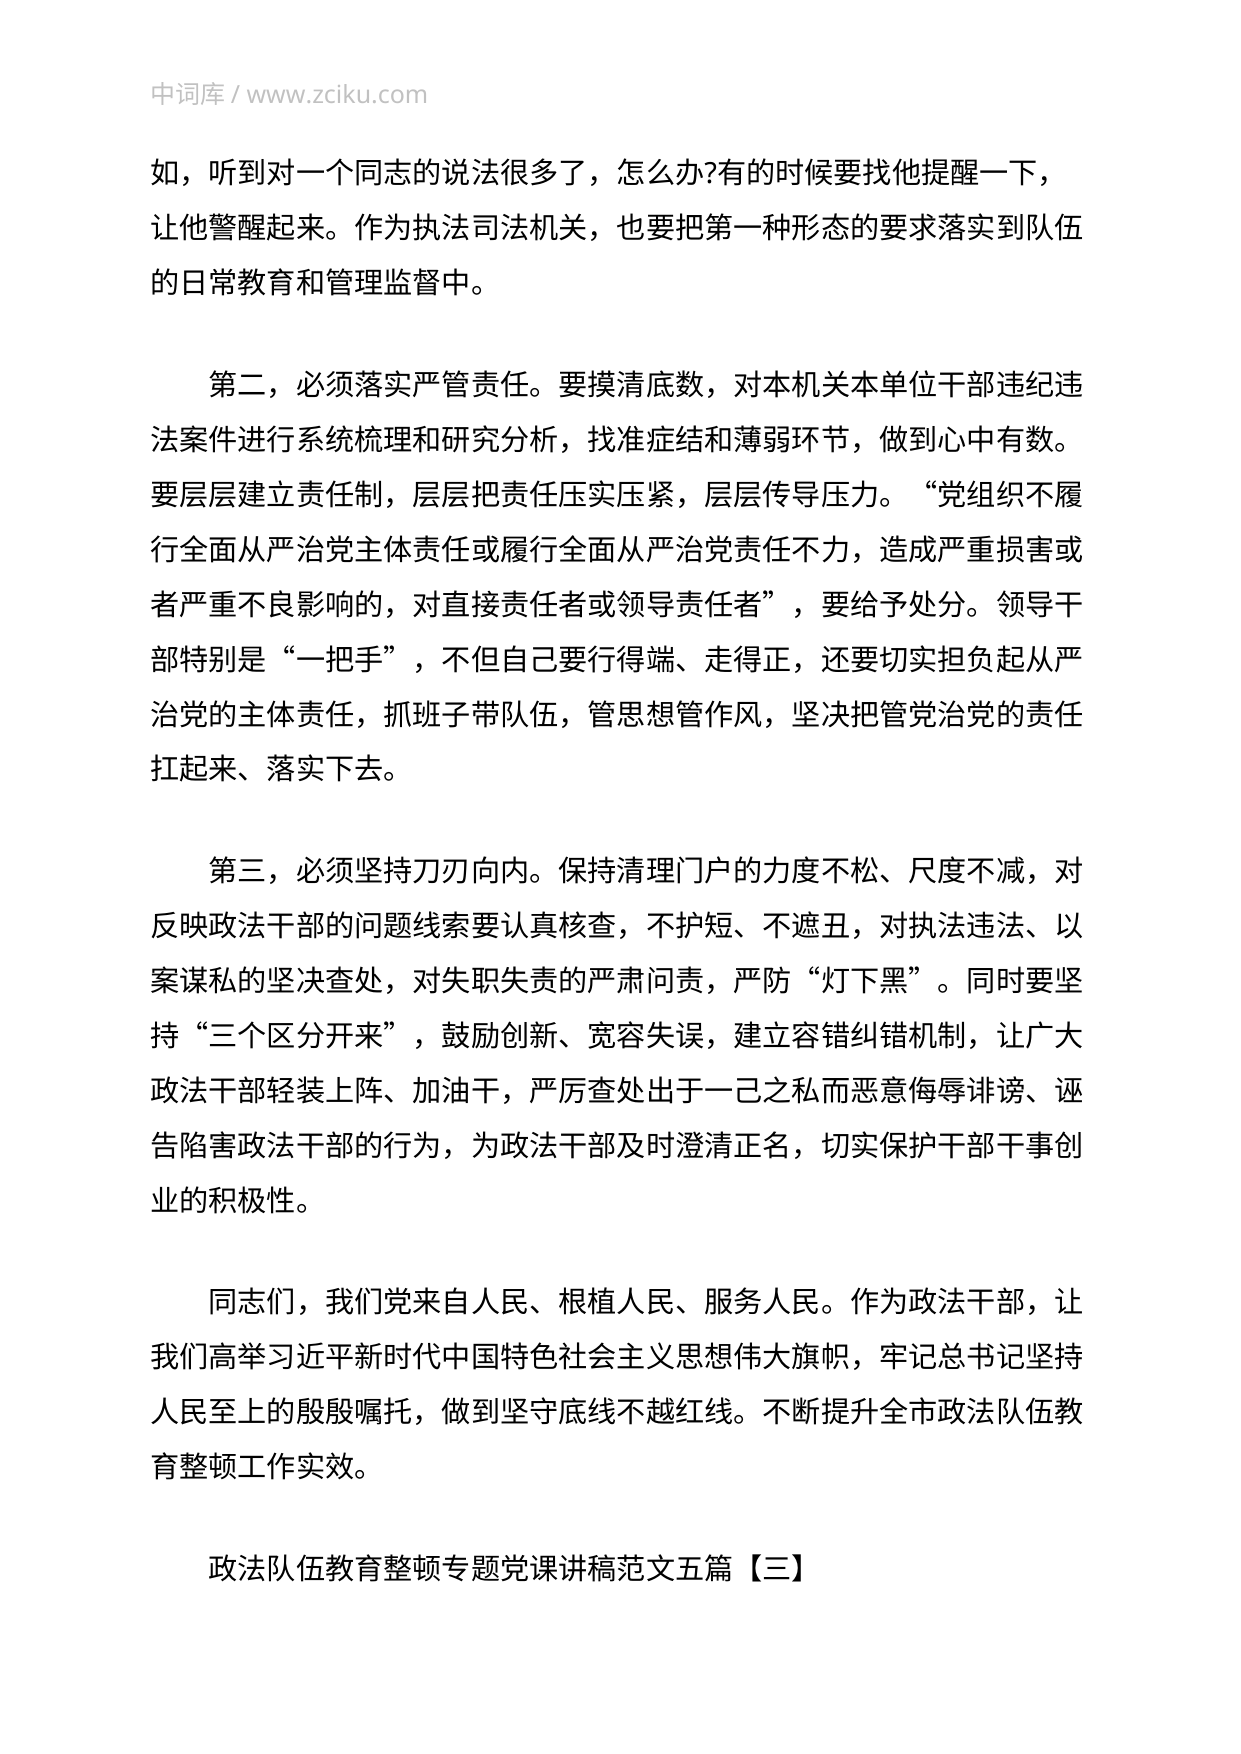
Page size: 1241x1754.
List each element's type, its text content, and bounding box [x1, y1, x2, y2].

text 第三，必须坚持刀刃向内。保持清理门户的力度不松、尺度不减，对反映政法干部的问题线索要认真核查，不护短、不遮丑，对执法违法、以案谋私的坚决查处，对失职失责的严肃问责，严防“灯下黑”。同时要坚持“三个区分开来”，鼓励创新、宽容失误，建立容错纠错机制，让广大政法干部轻装上阵、加油干，严厉查处出于一己之私而恶意侮辱诽谤、诬告陷害政法干部的行为，为政法干部及时澄清正名，切实保护干部干事创业的积极性。 [150, 848, 1090, 1219]
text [150, 150, 1090, 302]
text 政法队伍教育整顿专题党课讲稿范文五篇【三】 [150, 1545, 1090, 1588]
text 同志们，我们党来自人民、根植人民、服务人民。作为政法干部，让我们高举习近平新时代中国特色社会主义思想伟大旗帜，牢记总书记坚持人民至上的殷殷嘱托，做到坚守底线不越红线。不断提升全市政法队伍教育整顿工作实效。 [150, 1279, 1090, 1486]
text 第二，必须落实严管责任。要摸清底数，对本机关本单位干部违纪违法案件进行系统梳理和研究分析，找准症结和薄弱环节，做到心中有数。要层层建立责任制，层层把责任压实压紧，层层传导压力。“党组织不履行全面从严治党主体责任或履行全面从严治党责任不力，造成严重损害或者严重不良影响的，对直接责任者或领导责任者”，要给予处分。领导干部特别是“一把手”，不但自己要行得端、走得正，还要切实担负起从严治党的主体责任，抓班子带队伍，管思想管作风，坚决把管党治党的责任扛起来、落实下去。 [150, 362, 1090, 788]
